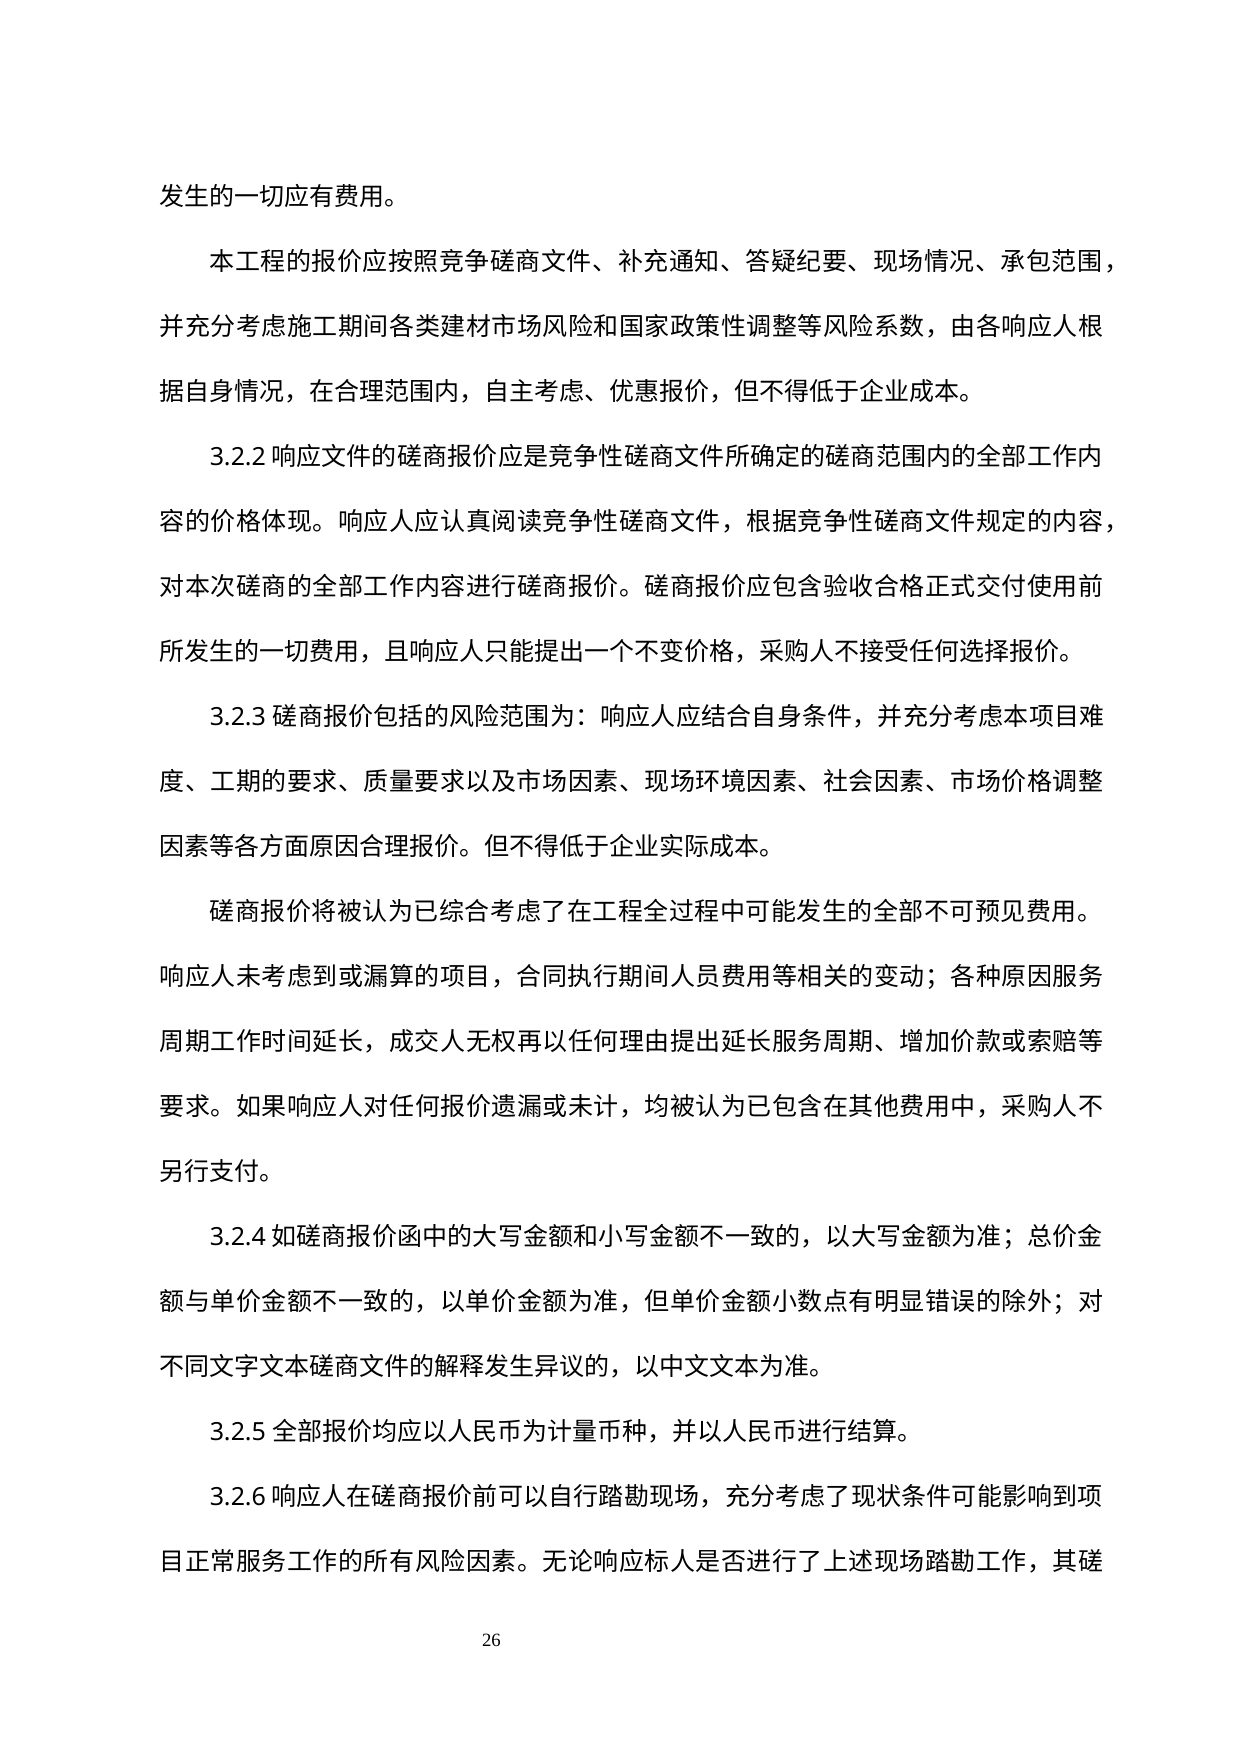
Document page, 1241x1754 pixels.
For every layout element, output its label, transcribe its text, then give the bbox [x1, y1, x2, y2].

text 本工程的报价应按照竞争磋商文件、补充通知、答疑纪要、现场情况、承包范围，并充分考虑施工期间各类建材市场风险和国家政策性调整等风险系数，由各响应人根据自身情况，在合理范围内，自主考虑、优惠报价，但不得低于企业成本。 [159, 227, 1104, 422]
text 3.2.3 磋商报价包括的风险范围为：响应人应结合自身条件，并充分考虑本项目难度、工期的要求、质量要求以及市场因素、现场环境因素、社会因素、市场价格调整因素等各方面原因合理报价。但不得低于企业实际成本。 [159, 682, 1104, 877]
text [159, 1462, 1104, 1592]
text 3.2.4如磋商报价函中的大写金额和小写金额不一致的，以大写金额为准；总价金额与单价金额不一致的，以单价金额为准，但单价金额小数点有明显错误的除外；对不同文字文本磋商文件的解释发生异议的，以中文文本为准。 [159, 1202, 1104, 1397]
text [159, 162, 1104, 227]
text 磋商报价将被认为已综合考虑了在工程全过程中可能发生的全部不可预见费用。响应人未考虑到或漏算的项目，合同执行期间人员费用等相关的变动；各种原因服务周期工作时间延长，成交人无权再以任何理由提出延长服务周期、增加价款或索赔等要求。如果响应人对任何报价遗漏或未计，均被认为已包含在其他费用中，采购人不另行支付。 [159, 877, 1104, 1202]
text 3.2.5 全部报价均应以人民币为计量币种，并以人民币进行结算。 [159, 1397, 1104, 1462]
text 3.2.2响应文件的磋商报价应是竞争性磋商文件所确定的磋商范围内的全部工作内容的价格体现。响应人应认真阅读竞争性磋商文件，根据竞争性磋商文件规定的内容，对本次磋商的全部工作内容进行磋商报价。磋商报价应包含验收合格正式交付使用前所发生的一切费用，且响应人只能提出一个不变价格，采购人不接受任何选择报价。 [159, 422, 1104, 682]
